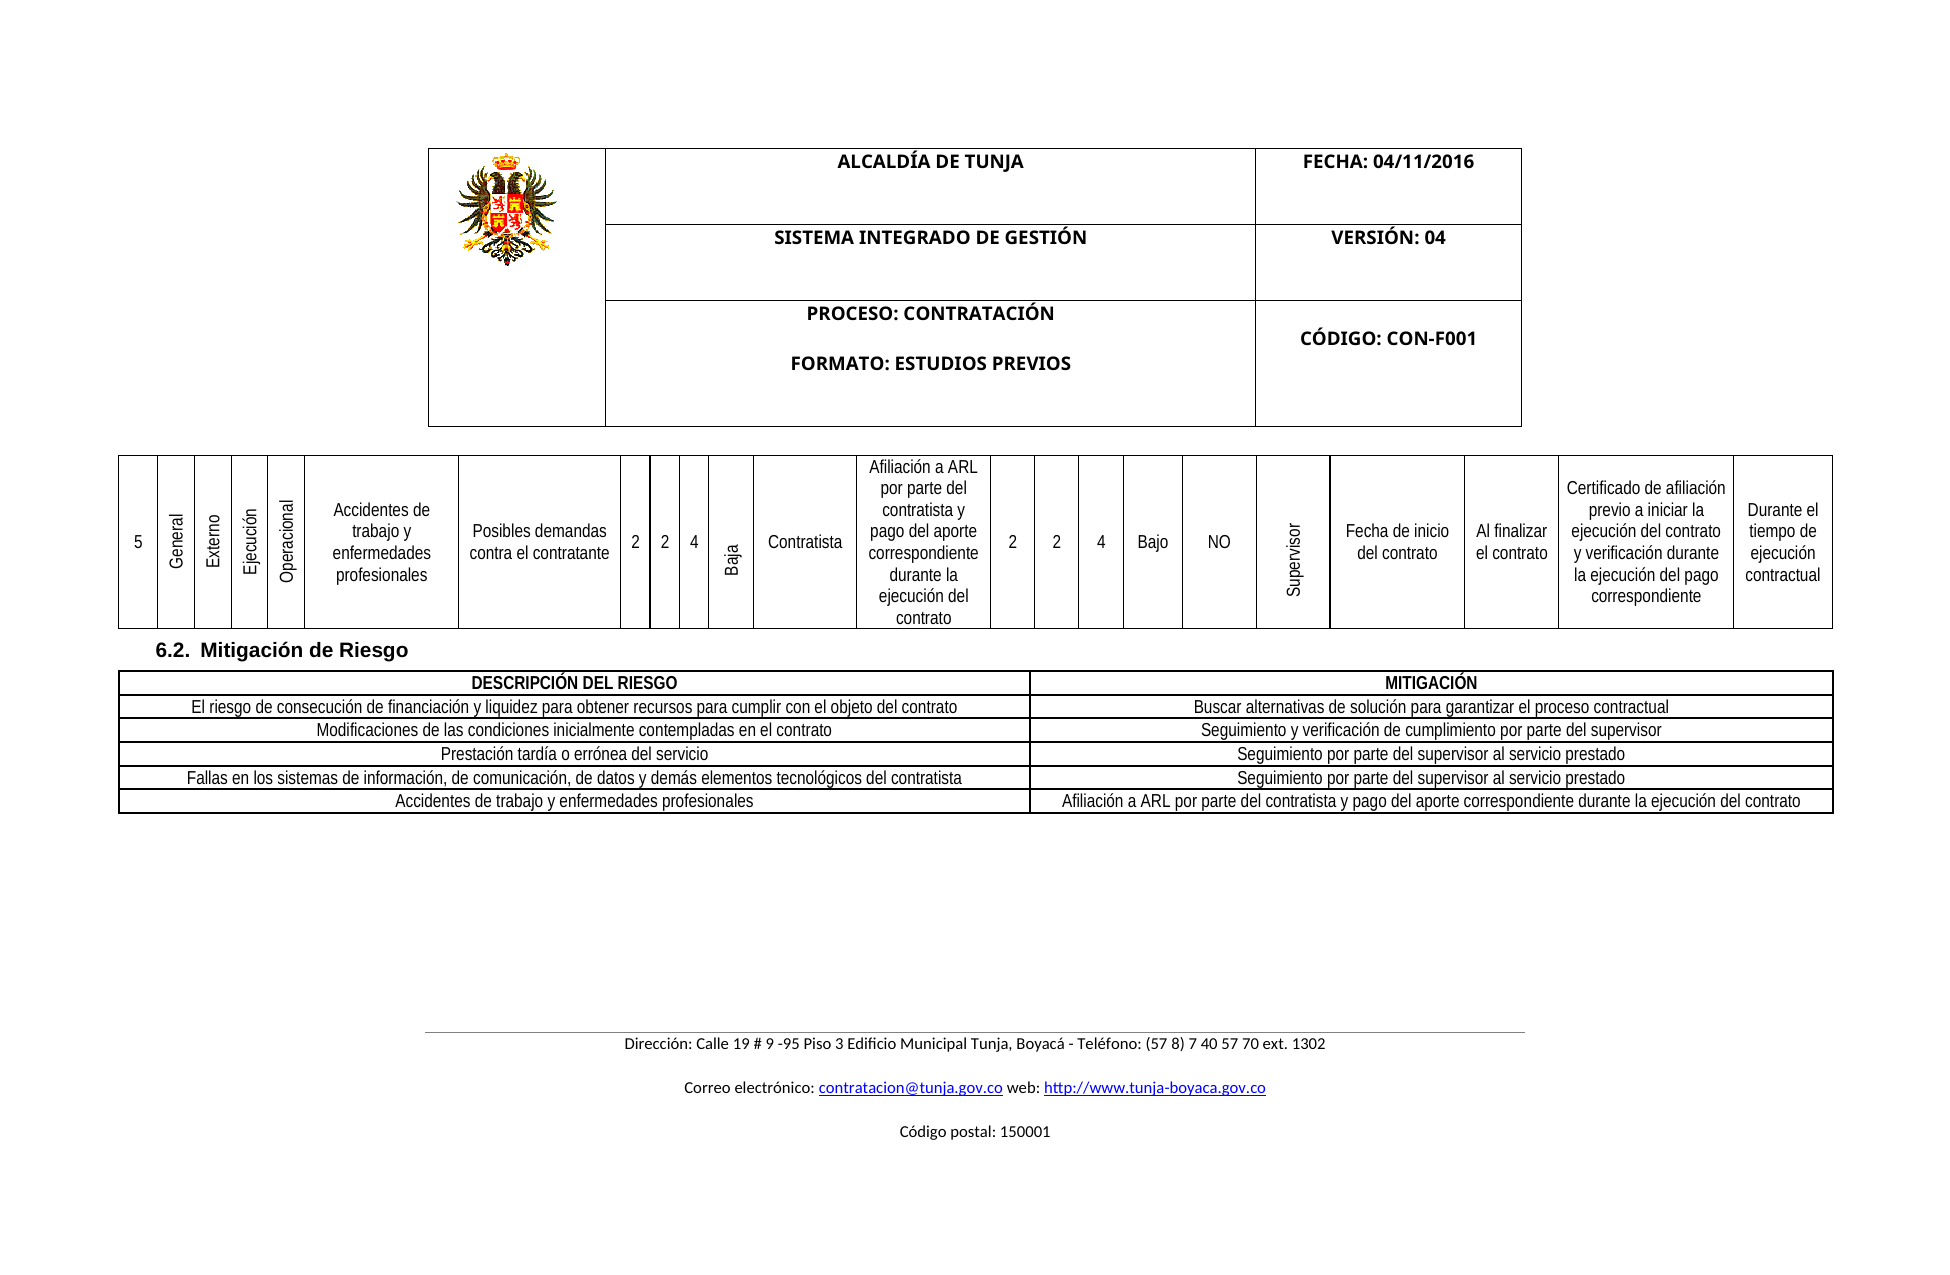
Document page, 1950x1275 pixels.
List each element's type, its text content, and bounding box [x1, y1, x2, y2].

table_cell Accidentes de trabajo y enfermedades profesionales [120, 790, 1029, 812]
table_cell Al finalizar el contrato [1465, 456, 1558, 628]
table_cell General [158, 456, 194, 628]
table_cell Bajo [1124, 456, 1182, 628]
table_cell Externo [195, 456, 231, 628]
table_cell Seguimiento por parte del supervisor al servicio prestado [1031, 743, 1832, 764]
table_cell Prestación tardía o errónea del servicio [120, 743, 1029, 764]
table_cell Durante el tiempo de ejecución contractual [1734, 456, 1832, 628]
table_cell 2 [651, 456, 679, 628]
table_cell Fecha de inicio del contrato [1331, 456, 1464, 628]
picture [456, 153, 558, 266]
table_cell Afiliación a ARL por parte del contratista y pago del aporte correspondiente durante la ejecución del contrato [857, 456, 990, 628]
table_cell 2 [1035, 456, 1078, 628]
table_cell 2 [991, 456, 1034, 628]
table_cell 2 [621, 456, 649, 628]
table_cell 4 [680, 456, 708, 628]
table_cell Modificaciones de las condiciones inicialmente contempladas en el contrato [120, 719, 1029, 741]
table_cell Ejecución [232, 456, 267, 628]
subtitle Mitigación de Riesgo [155, 638, 1832, 662]
table_cell 5 [119, 456, 157, 628]
table_header MITIGACIÓN [1031, 672, 1832, 693]
table_cell El riesgo de consecución de financiación y liquidez para obtener recursos para cumplir con el objeto del contrato [120, 696, 1029, 717]
table_cell Seguimiento y verificación de cumplimiento por parte del supervisor [1031, 719, 1832, 741]
table_cell NO [1183, 456, 1256, 628]
table_cell Operacional [268, 456, 304, 628]
table_cell Baja [709, 456, 753, 628]
table_cell Afiliación a ARL por parte del contratista y pago del aporte correspondiente durante la ejecución del contrato [1031, 790, 1832, 812]
table_cell Accidentes de trabajo y enfermedades profesionales [305, 456, 458, 628]
table_cell Seguimiento por parte del supervisor al servicio prestado [1031, 767, 1832, 788]
table_cell Supervisor [1257, 456, 1329, 628]
table_cell Buscar alternativas de solución para garantizar el proceso contractual [1031, 696, 1832, 717]
table_cell Certificado de afiliación previo a iniciar la ejecución del contrato y verificación durante la ejecución del pago correspondiente [1559, 456, 1733, 628]
table_cell 4 [1079, 456, 1123, 628]
table_cell Contratista [754, 456, 856, 628]
table_cell Fallas en los sistemas de información, de comunicación, de datos y demás elementos tecnológicos del contratista [120, 767, 1029, 788]
table_cell Posibles demandas contra el contratante [459, 456, 620, 628]
table_header DESCRIPCIÓN DEL RIESGO [120, 672, 1029, 693]
